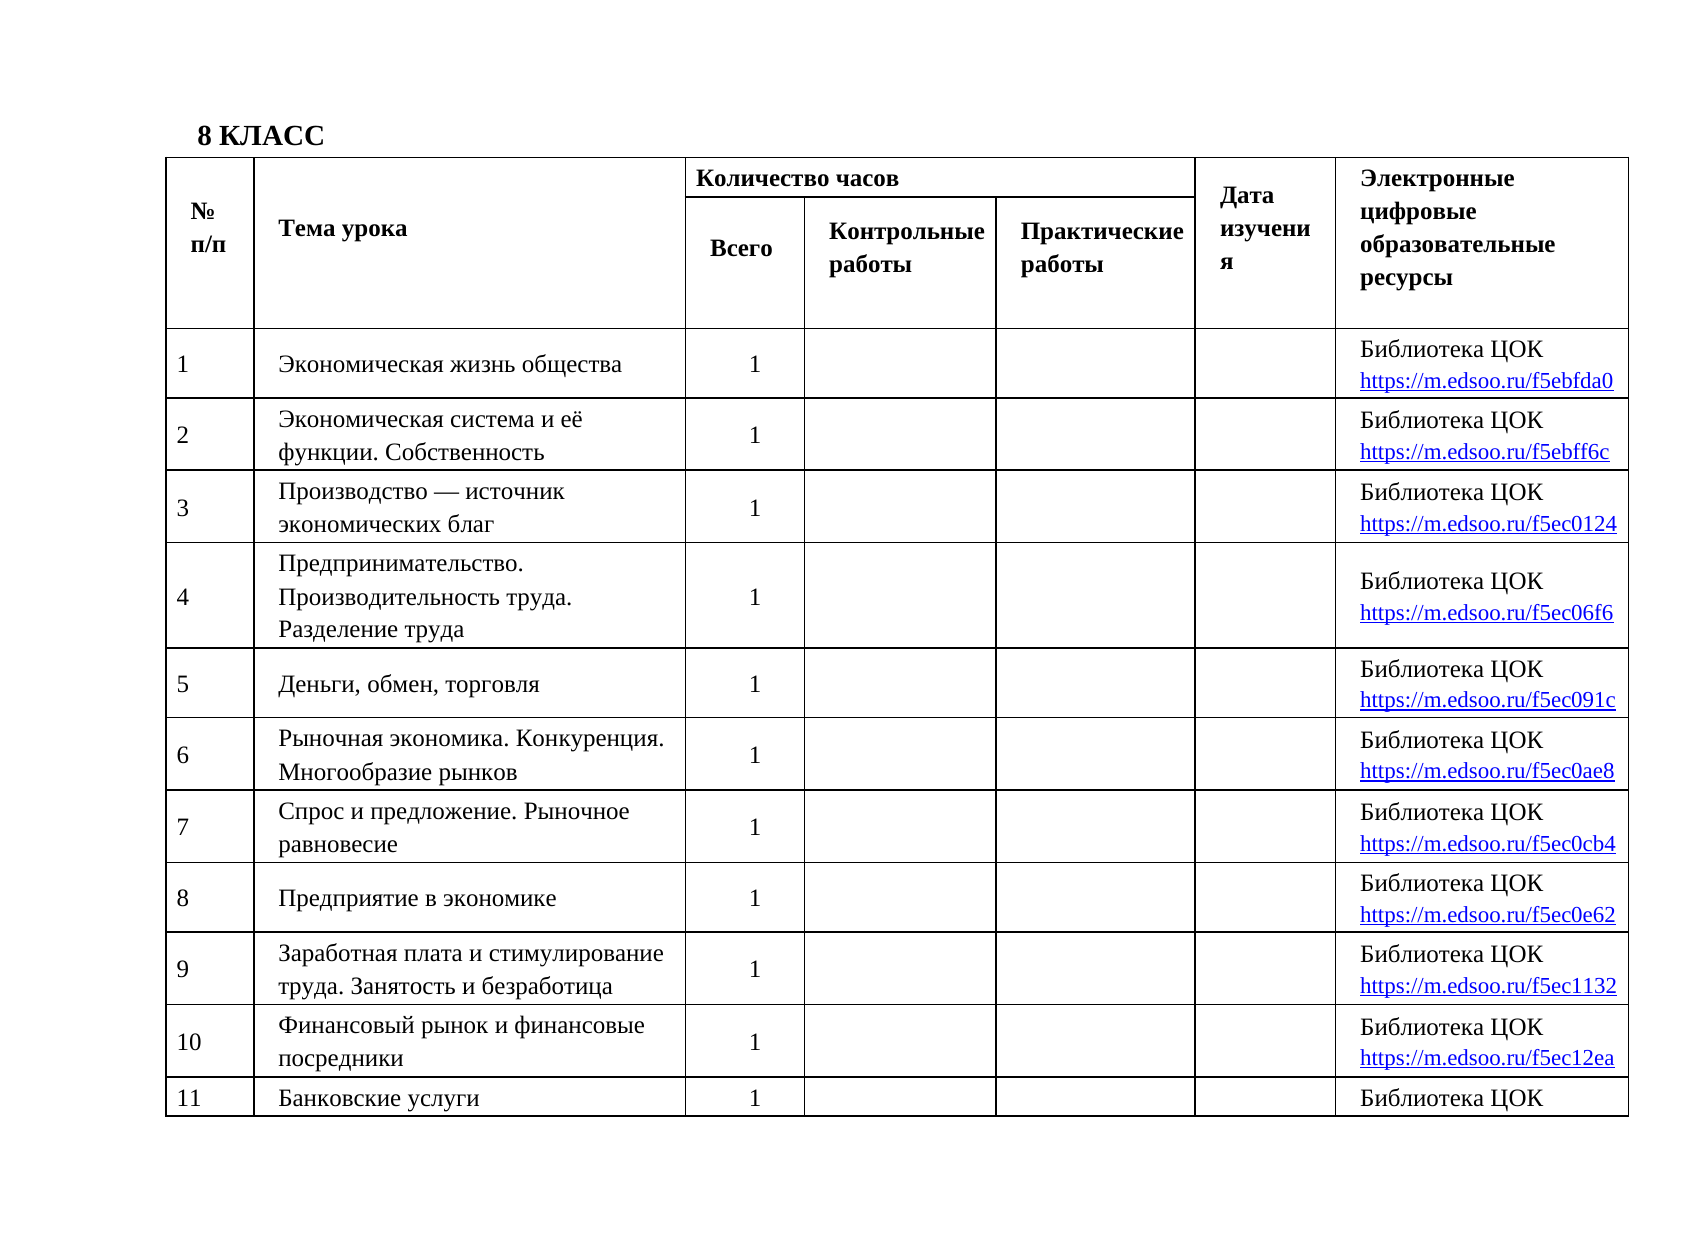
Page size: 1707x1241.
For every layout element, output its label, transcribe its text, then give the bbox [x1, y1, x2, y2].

table_cell [997, 649, 1194, 717]
table_header Тема урока [255, 158, 685, 327]
table_cell [997, 543, 1194, 647]
table_cell Всего [686, 198, 804, 327]
table_cell Библиотека ЦОК https://m.edsoo.ru/f5ec1132 [1336, 933, 1628, 1003]
table_cell Экономическая жизнь общества [255, 329, 685, 397]
table_cell Деньги, обмен, торговля [255, 649, 685, 717]
table_cell Библиотека ЦОК https://m.edsoo.ru/f5ec091c [1336, 649, 1628, 717]
table_cell 1 [686, 933, 804, 1003]
table_cell [805, 718, 995, 789]
table_header Электронные цифровые образовательные ресурсы [1336, 158, 1628, 327]
table_cell 2 [167, 399, 253, 469]
table_cell Библиотека ЦОК https://m.edsoo.ru/f5ec12ea [1336, 1005, 1628, 1076]
table_cell Библиотека ЦОК https://m.edsoo.ru/f5ebff6c [1336, 399, 1628, 469]
table_header № п/п [167, 158, 253, 327]
table_header Количество часов [686, 158, 1194, 196]
table_cell [805, 543, 995, 647]
table_cell 1 [686, 863, 804, 931]
table_cell Библиотека ЦОК https://m.edsoo.ru/f5ec0124 [1336, 471, 1628, 542]
table_cell 1 [686, 791, 804, 862]
table_cell [805, 1005, 995, 1076]
table_cell Рыночная экономика. Конкуренция. Многообразие рынков [255, 718, 685, 789]
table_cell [1336, 1078, 1628, 1115]
table_cell 10 [167, 1005, 253, 1076]
table_cell [805, 1078, 995, 1115]
table_cell 6 [167, 718, 253, 789]
table_cell [997, 1005, 1194, 1076]
table_cell [997, 863, 1194, 931]
table_cell Контрольные работы [805, 198, 995, 327]
table_cell [1196, 471, 1335, 542]
table_cell [805, 791, 995, 862]
table_cell [805, 933, 995, 1003]
table_cell Заработная плата и стимулирование труда. Занятость и безработица [255, 933, 685, 1003]
table_cell Банковские услуги [255, 1078, 685, 1115]
table_cell 1 [686, 1005, 804, 1076]
table_cell 1 [686, 329, 804, 397]
table_cell 1 [686, 718, 804, 789]
table_cell [997, 471, 1194, 542]
table_cell Библиотека ЦОК https://m.edsoo.ru/f5ec0cb4 [1336, 791, 1628, 862]
table_cell [1196, 399, 1335, 469]
table_cell Практические работы [997, 198, 1194, 327]
table_cell [1196, 863, 1335, 931]
table_cell [1196, 329, 1335, 397]
table_cell Библиотека ЦОК https://m.edsoo.ru/f5ec0e62 [1336, 863, 1628, 931]
table_cell Экономическая система и её функции. Собственность [255, 399, 685, 469]
table_cell [805, 863, 995, 931]
table_cell [805, 329, 995, 397]
table_cell Библиотека ЦОК https://m.edsoo.ru/f5ec0ae8 [1336, 718, 1628, 789]
table_cell 5 [167, 649, 253, 717]
table_cell [1196, 718, 1335, 789]
table_cell Библиотека ЦОК https://m.edsoo.ru/f5ec06f6 [1336, 543, 1628, 647]
table_cell [1196, 649, 1335, 717]
table_cell 1 [686, 543, 804, 647]
table_cell [997, 399, 1194, 469]
table_cell [997, 1078, 1194, 1115]
table_cell Спрос и предложение. Рыночное равновесие [255, 791, 685, 862]
table_cell 4 [167, 543, 253, 647]
table_cell Предприятие в экономике [255, 863, 685, 931]
table_cell [1196, 791, 1335, 862]
table_cell [997, 791, 1194, 862]
table_cell Библиотека ЦОК https://m.edsoo.ru/f5ebfda0 [1336, 329, 1628, 397]
table_header Дата изучения [1196, 158, 1335, 327]
table_cell 8 [167, 863, 253, 931]
table_cell 9 [167, 933, 253, 1003]
table_cell 1 [686, 471, 804, 542]
text 8 КЛАСС [190, 118, 1618, 152]
table_cell [1196, 543, 1335, 647]
table_cell 1 [686, 399, 804, 469]
table_cell [805, 649, 995, 717]
table_cell [805, 471, 995, 542]
table_cell [1196, 1078, 1335, 1115]
table_cell 1 [167, 329, 253, 397]
table_cell 1 [686, 1078, 804, 1115]
table_cell [997, 933, 1194, 1003]
table_cell [805, 399, 995, 469]
table_cell Финансовый рынок и финансовые посредники [255, 1005, 685, 1076]
table_cell 1 [686, 649, 804, 717]
table_cell 11 [167, 1078, 253, 1115]
table_cell [997, 718, 1194, 789]
table_cell Производство — источник экономических благ [255, 471, 685, 542]
table_cell [997, 329, 1194, 397]
table_cell 3 [167, 471, 253, 542]
table_cell [1196, 933, 1335, 1003]
table_cell 7 [167, 791, 253, 862]
table_cell [1196, 1005, 1335, 1076]
table_cell Предпринимательство. Производительность труда. Разделение труда [255, 543, 685, 647]
